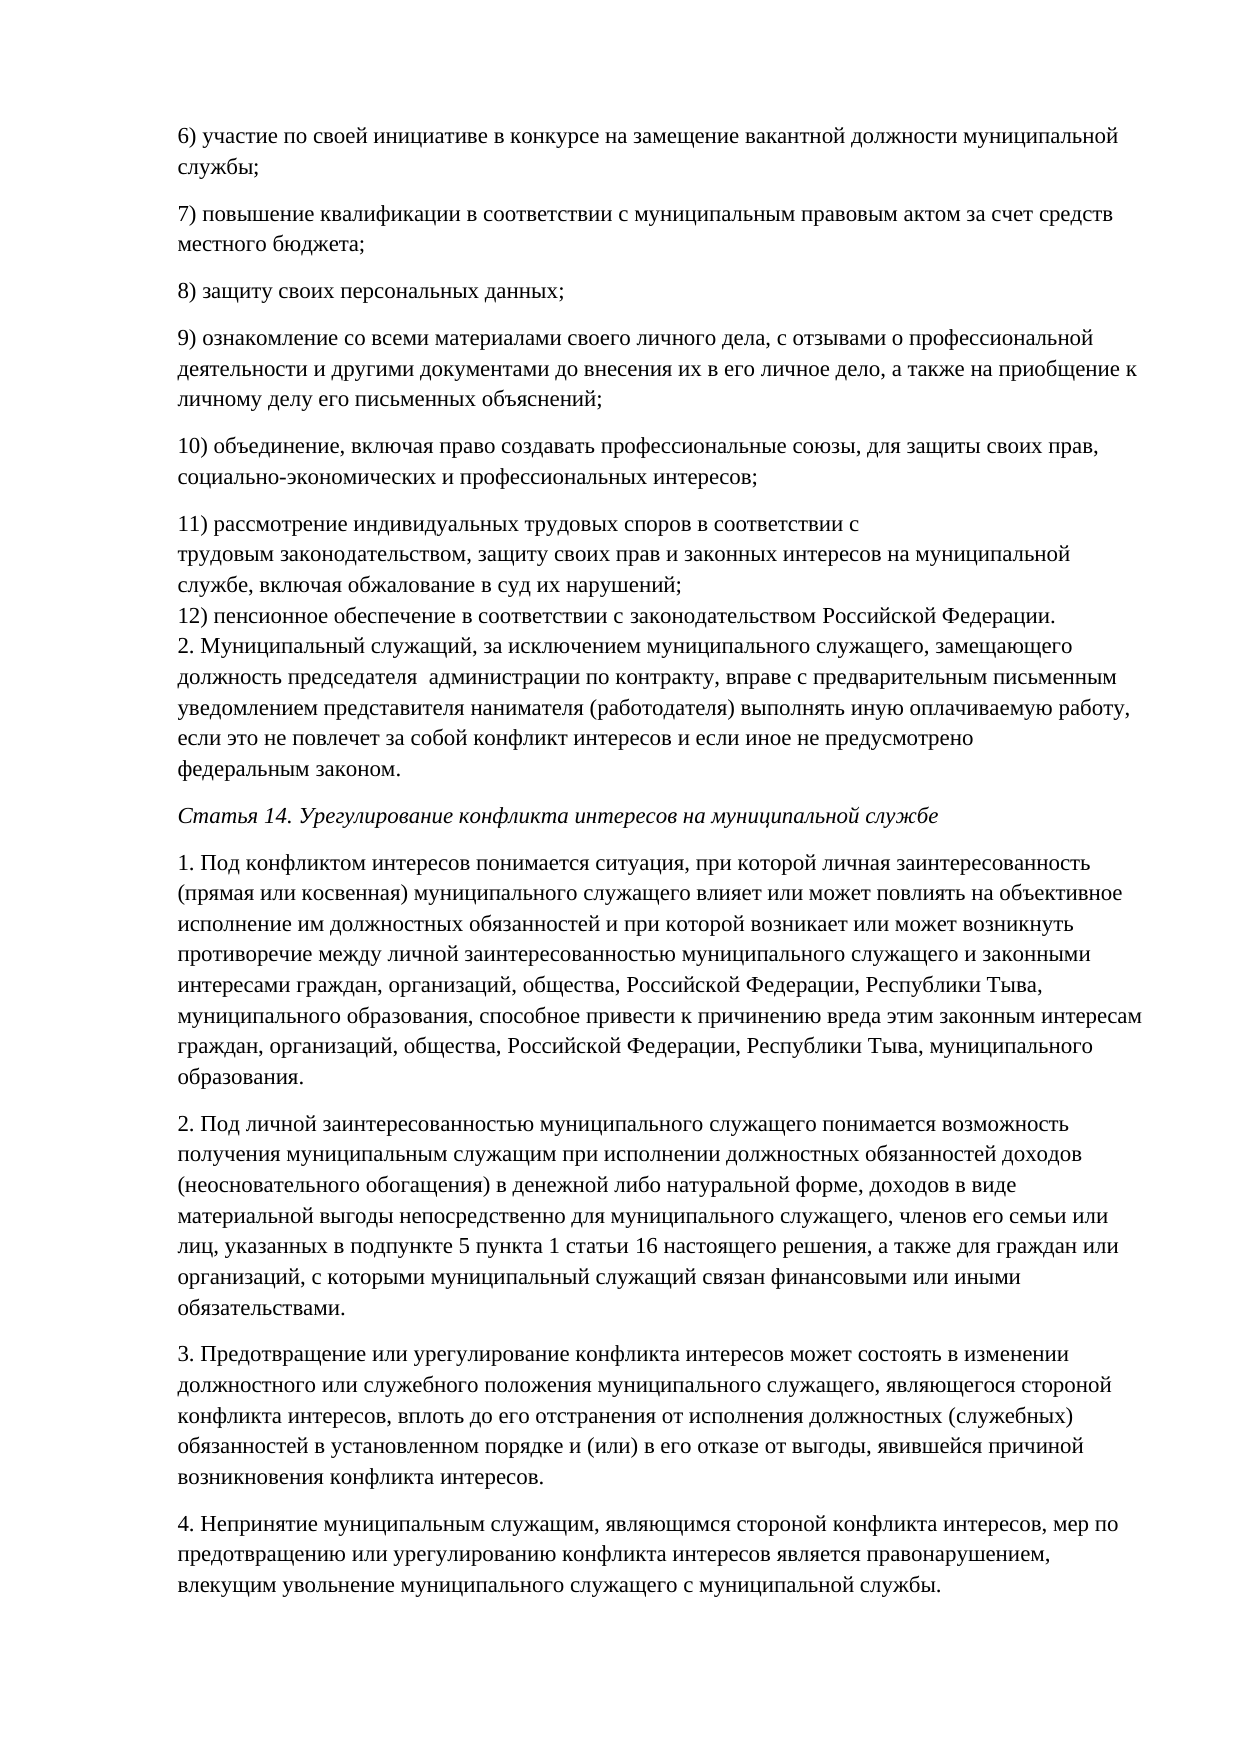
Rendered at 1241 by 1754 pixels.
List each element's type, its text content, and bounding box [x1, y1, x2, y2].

text 9) ознакомление со всеми материалами своего личного дела, с отзывами о профессиональной деятельности и другими документами до внесения их в его личное дело, а также на приобщение к личному делу его письменных объяснений; [177, 320, 1152, 412]
text 3. Предотвращение или урегулирование конфликта интересов может состоять в изменении должностного или служебного положения муниципального служащего, являющегося стороной конфликта интересов, вплоть до его отстранения от исполнения должностных (служебных) обязанностей в установленном порядке и (или) в его отказе от выгоды, явившейся причиной возникновения конфликта интересов. [177, 1336, 1152, 1489]
text 8) защиту своих персональных данных; [177, 273, 1152, 304]
text 6) участие по своей инициативе в конкурсе на замещение вакантной должности муниципальной службы; [177, 118, 1152, 179]
text 11) рассмотрение индивидуальных трудовых споров в соответствии с трудовым законодательством, защиту своих прав и законных интересов на муниципальной службе, включая обжалование в суд их нарушений; [177, 506, 1152, 597]
text 12) пенсионное обеспечение в соответствии с законодательством Российской Федерации. [177, 597, 1152, 628]
text 10) объединение, включая право создавать профессиональные союзы, для защиты своих прав, социально-экономических и профессиональных интересов; [177, 428, 1152, 489]
text 2. Под личной заинтересованностью муниципального служащего понимается возможность получения муниципальным служащим при исполнении должностных обязанностей доходов (неосновательного обогащения) в денежной либо натуральной форме, доходов в виде материальной выгоды непосредственно для муниципального служащего, членов его семьи или лиц, указанных в подпункте 5 пункта 1 статьи 16 настоящего решения, а также для граждан или организаций, с которыми муниципальный служащий связан финансовыми или иными обязательствами. [177, 1106, 1152, 1320]
text 1. Под конфликтом интересов понимается ситуация, при которой личная заинтересованность (прямая или косвенная) муниципального служащего влияет или может повлиять на объективное исполнение им должностных обязанностей и при которой возникает или может возникнуть противоречие между личной заинтересованностью муниципального служащего и законными интересами граждан, организаций, общества, Российской Федерации, Республики Тыва, муниципального образования, способное привести к причинению вреда этим законным интересам граждан, организаций, общества, Российской Федерации, Республики Тыва, муниципального образования. [177, 844, 1152, 1089]
text 7) повышение квалификации в соответствии с муниципальным правовым актом за счет средств местного бюджета; [177, 196, 1152, 257]
text 2. Муниципальный служащий, за исключением муниципального служащего, замещающего должность председателя администрации по контракту, вправе с предварительным письменным уведомлением представителя нанимателя (работодателя) выполнять иную оплачиваемую работу, если это не повлечет за собой конфликт интересов и если иное не предусмотрено федеральным законом. [177, 628, 1152, 781]
text 4. Непринятие муниципальным служащим, являющимся стороной конфликта интересов, мер по предотвращению или урегулированию конфликта интересов является правонарушением, влекущим увольнение муниципального служащего с муниципальной службы. [177, 1506, 1152, 1597]
text Статья 14. Урегулирование конфликта интересов на муниципальной службе [177, 797, 1152, 828]
